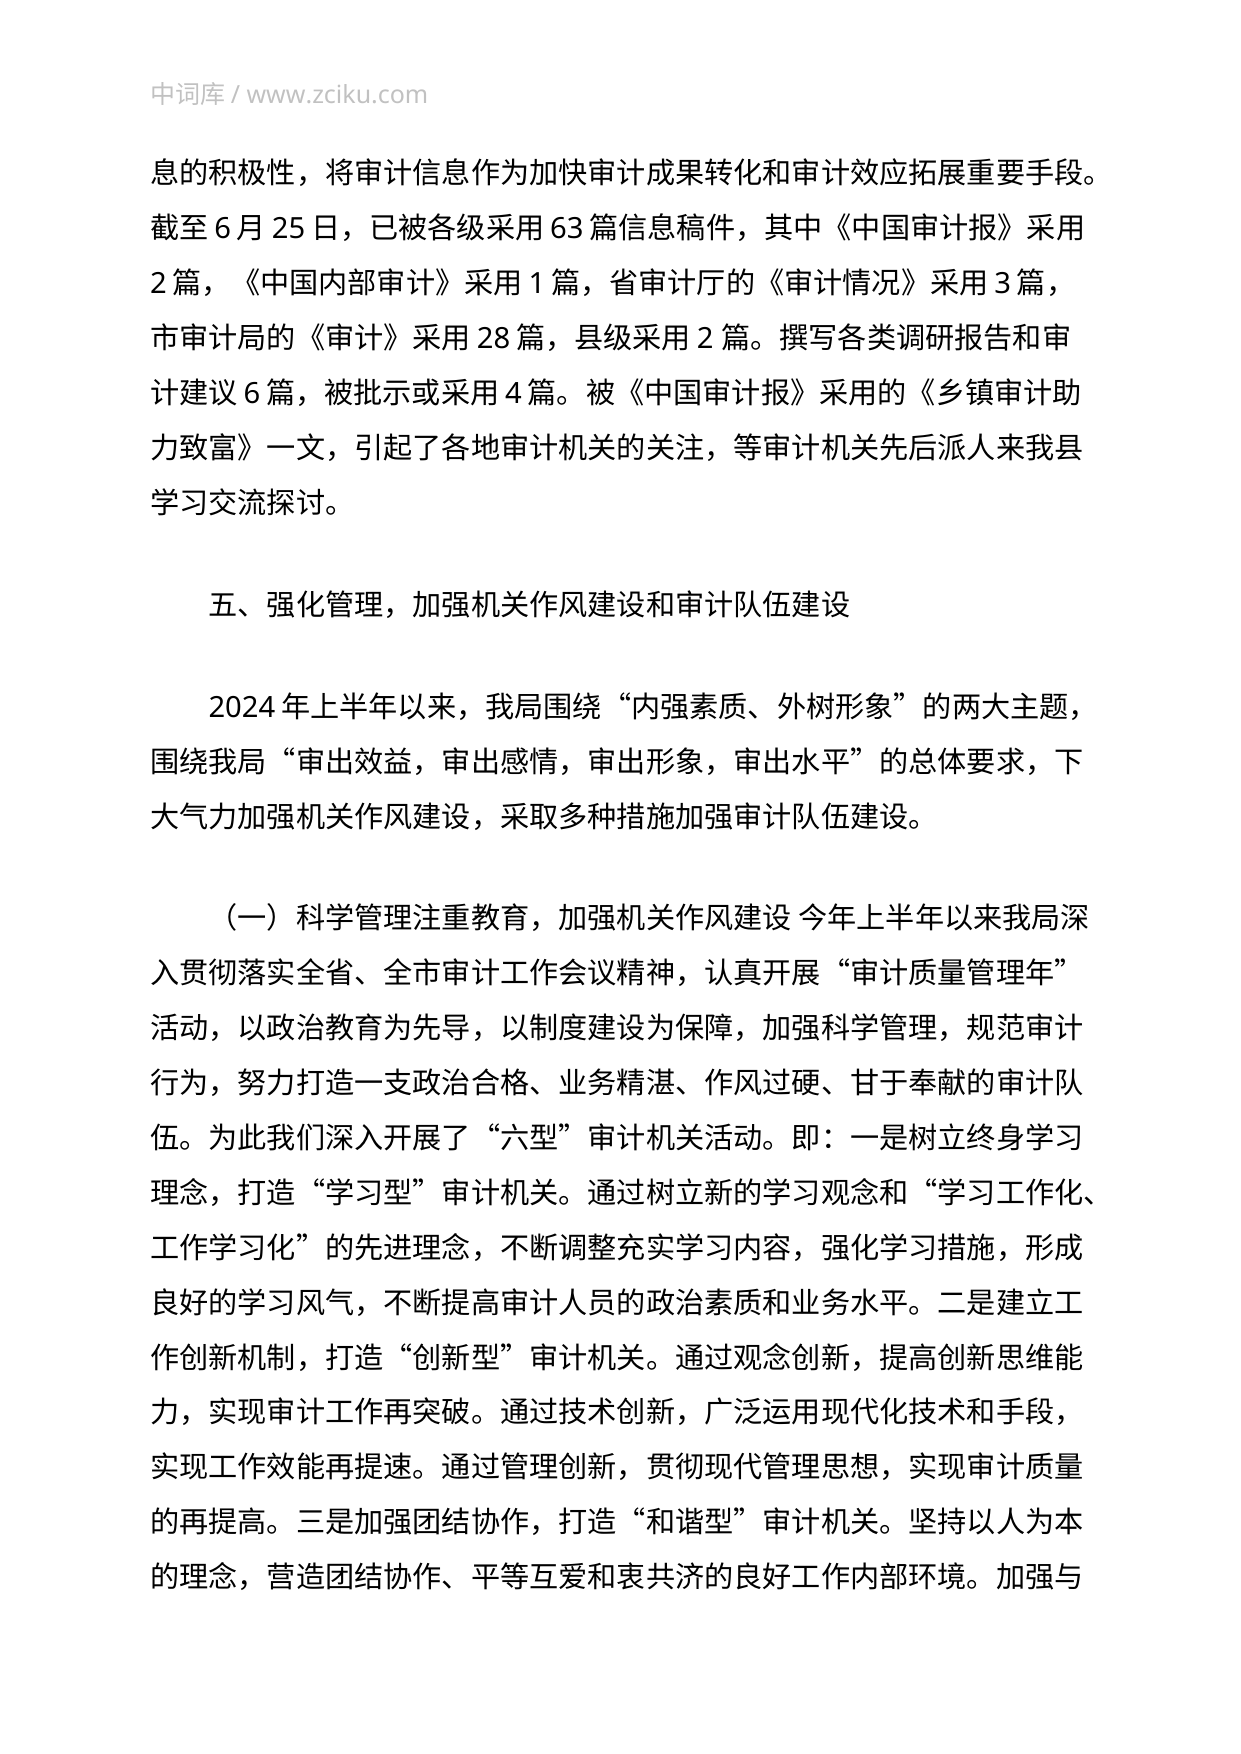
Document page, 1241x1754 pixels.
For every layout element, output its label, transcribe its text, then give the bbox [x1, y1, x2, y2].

text 2024年上半年以来，我局围绕“内强素质、外树形象”的两大主题，围绕我局“审出效益，审出感情，审出形象，审出水平”的总体要求，下大气力加强机关作风建设，采取多种措施加强审计队伍建设。 [150, 683, 1090, 836]
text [150, 150, 1090, 522]
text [150, 895, 1090, 1596]
text 五、强化管理，加强机关作风建设和审计队伍建设 [150, 582, 1090, 624]
